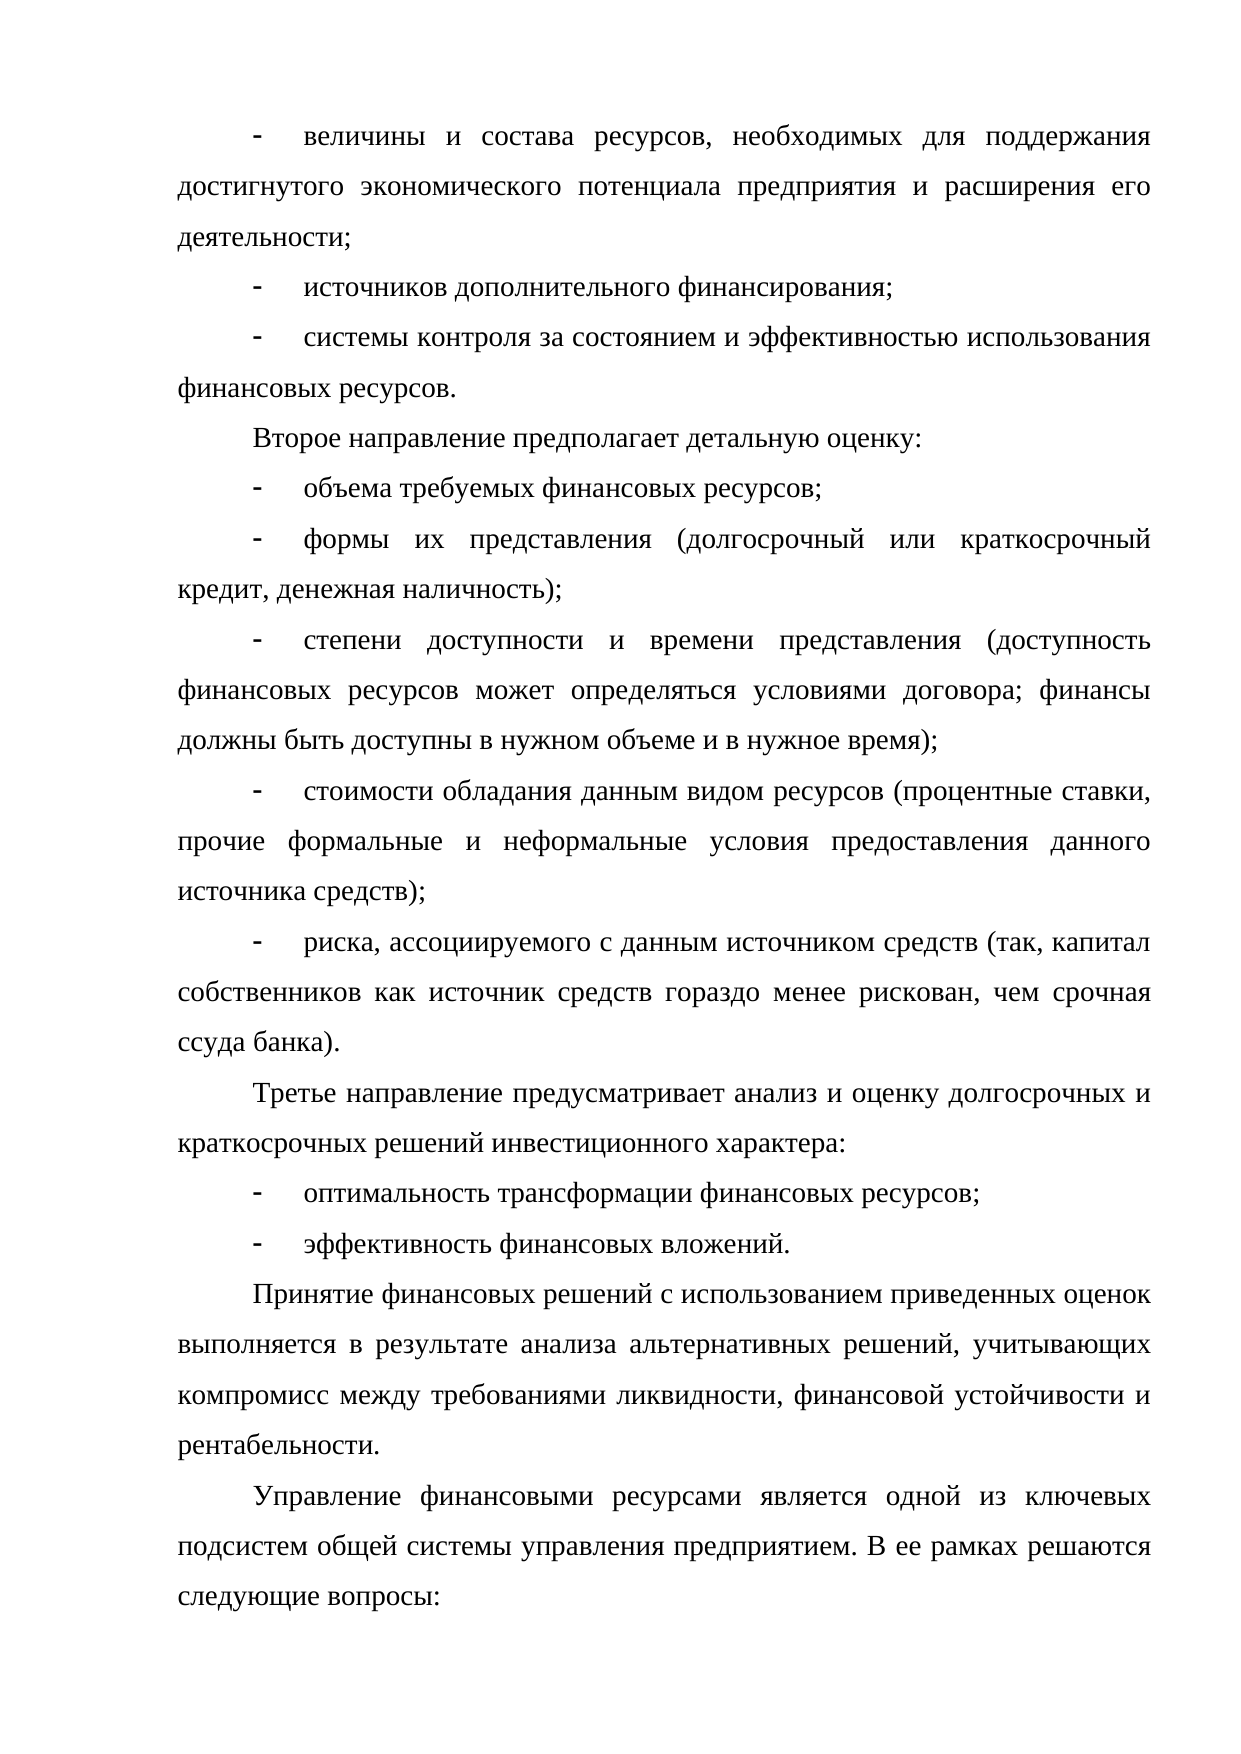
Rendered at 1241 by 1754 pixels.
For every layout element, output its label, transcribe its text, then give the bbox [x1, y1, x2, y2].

list формы их представления (долгосрочный или краткосрочный кредит, денежная наличность); [177, 521, 1152, 605]
text Принятие финансовых решений с использованием приведенных оценок выполняется в результате анализа альтернативных решений, учитывающих компромисс между требованиями ликвидности, финансовой устойчивости и рентабельности. [177, 1276, 1152, 1461]
list объема требуемых финансовых ресурсов; [177, 471, 1152, 504]
text Управление финансовыми ресурсами является одной из ключевых подсистем общей системы управления предприятием. В ее рамках решаются следующие вопросы: [177, 1478, 1152, 1612]
list оптимальность трансформации финансовых ресурсов; [177, 1176, 1152, 1209]
list степени доступности и времени представления (доступность финансовых ресурсов может определяться условиями договора; финансы должны быть доступны в нужном объеме и в нужное время); [177, 622, 1152, 756]
text Второе направление предполагает детальную оценку: [177, 420, 1152, 454]
list риска, ассоциируемого с данным источником средств (так, капитал собственников как источник средств гораздо менее рискован, чем срочная ссуда банка). [177, 924, 1152, 1058]
list источников дополнительного финансирования; [177, 269, 1152, 303]
list системы контроля за состоянием и эффективностью использования финансовых ресурсов. [177, 319, 1152, 403]
list стоимости обладания данным видом ресурсов (процентные ставки, прочие формальные и неформальные условия предоставления данного источника средств); [177, 773, 1152, 907]
text Третье направление предусматривает анализ и оценку долгосрочных и краткосрочных решений инвестиционного характера: [177, 1075, 1152, 1159]
list величины и состава ресурсов, необходимых для поддержания достигнутого экономического потенциала предприятия и расширения его деятельности; [177, 118, 1152, 252]
list эффективность финансовых вложений. [177, 1226, 1152, 1259]
